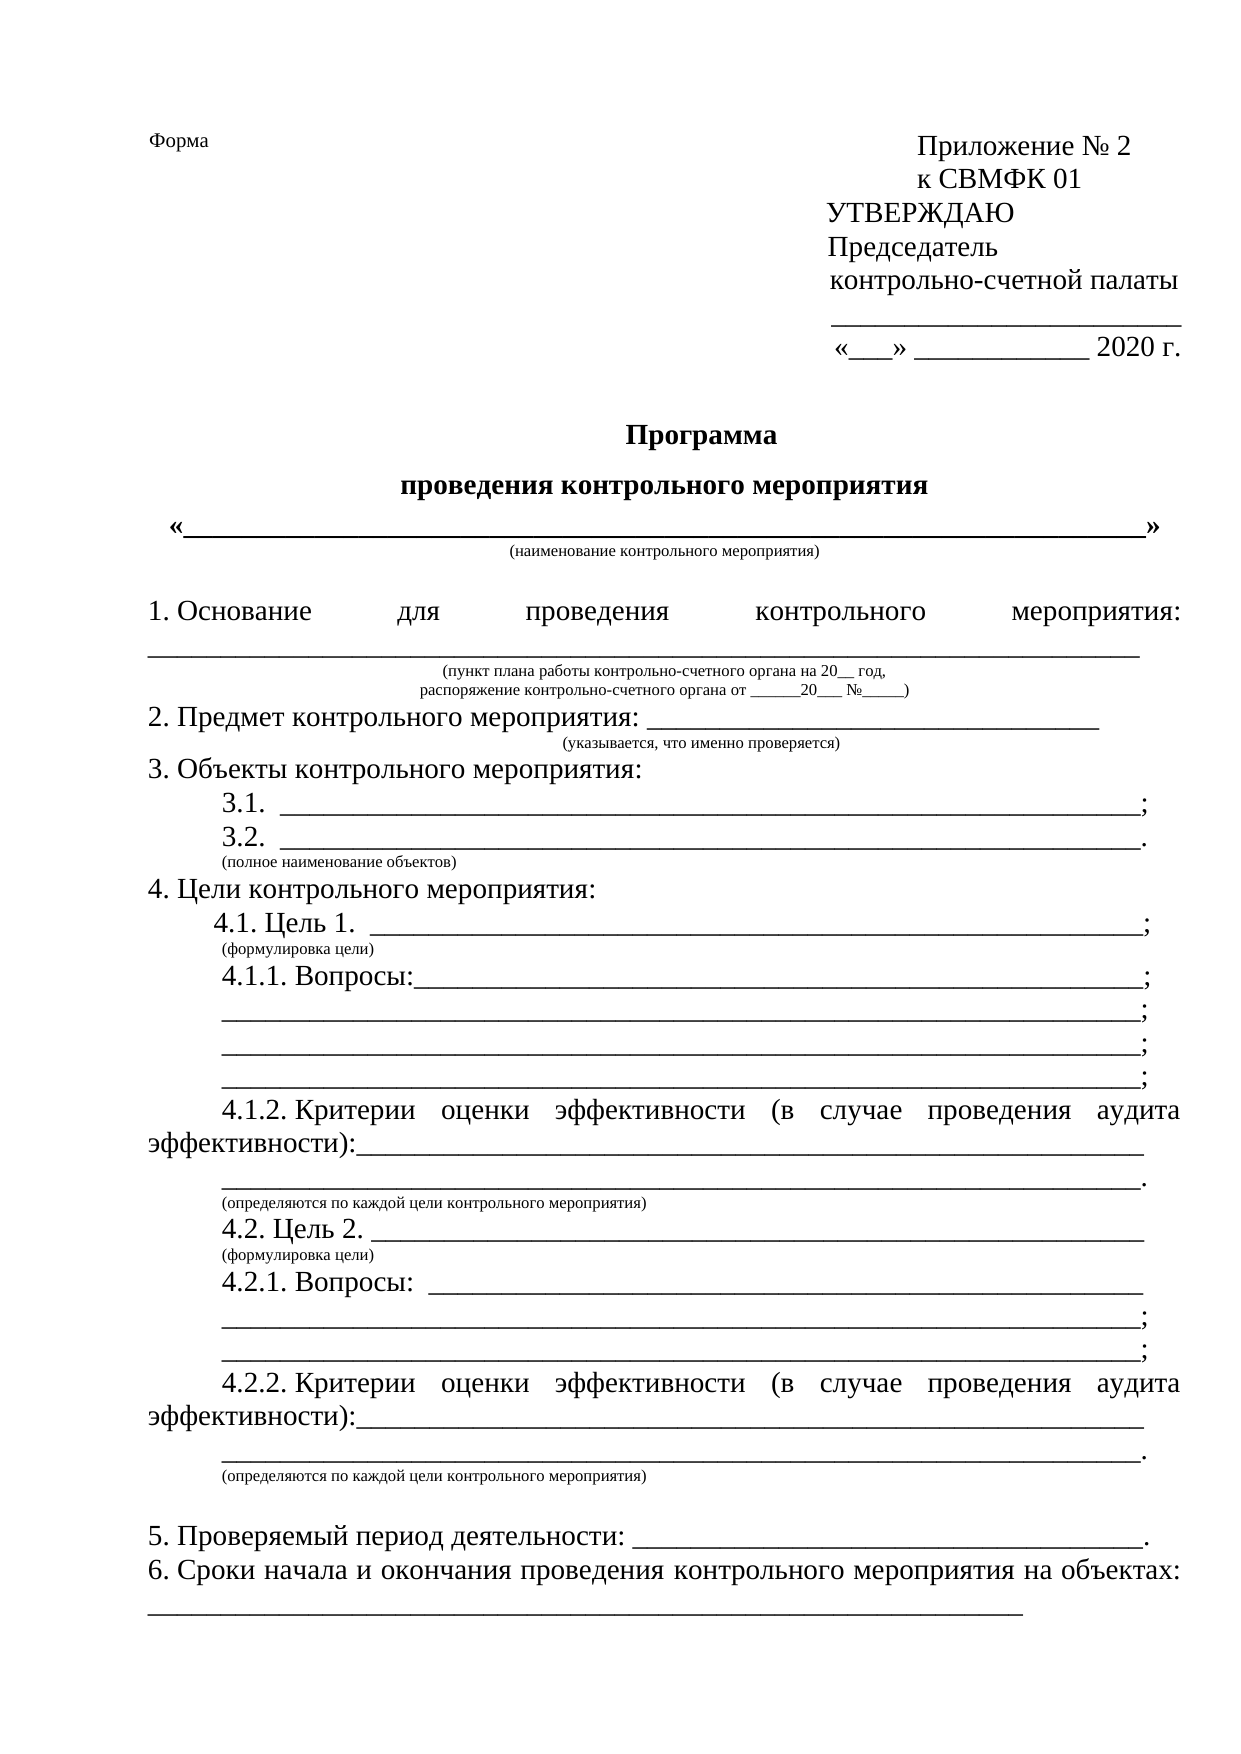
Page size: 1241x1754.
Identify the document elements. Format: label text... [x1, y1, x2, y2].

text 3. Объекты контрольного мероприятия: [148, 752, 1181, 785]
text 4.2.1. Вопросы: _________________________________________________ [148, 1264, 1181, 1298]
text «___» ____________ 2020 г. [148, 329, 1181, 363]
text 4.1.2. Критерии оценки эффективности (в случае проведения аудита эффективности):______________________________________________________ [148, 1092, 1181, 1159]
text 3.2. ___________________________________________________________. [148, 819, 1181, 852]
text УТВЕРЖДАЮ [148, 195, 1181, 229]
text ________________________ [148, 296, 1181, 329]
text 4.2. Цель 2. _____________________________________________________ [148, 1212, 1181, 1245]
table_header Приложение № 2 к СВМФК 01 [917, 128, 1180, 195]
text _______________________________________________________________; [148, 1331, 1181, 1365]
text (пункт плана работы контрольно-счетного органа на 20__ год, [148, 661, 1181, 680]
text «__________________________________________________________________» [148, 507, 1181, 541]
text _______________________________________________________________; [148, 1058, 1181, 1092]
text 4.2.2. Критерии оценки эффективности (в случае проведения аудита эффективности):______________________________________________________ [148, 1365, 1181, 1432]
text _______________________________________________________________. [148, 1159, 1181, 1192]
text 4.1. Цель 1. _____________________________________________________; [148, 905, 1181, 938]
text (определяются по каждой цели контрольного мероприятия) [148, 1192, 1181, 1212]
text (формулировка цели) [148, 1245, 1181, 1264]
text _______________________________________________________________; [148, 1025, 1181, 1058]
text _______________________________________________________________; [148, 1298, 1181, 1331]
text 2. Предмет контрольного мероприятия: _______________________________ [148, 699, 1181, 732]
text _______________________________________________________________. [148, 1432, 1181, 1466]
text контрольно-счетной палаты [148, 262, 1181, 296]
text Программа [148, 417, 1181, 451]
text (наименование контрольного мероприятия) [148, 541, 1181, 560]
text (определяются по каждой цели контрольного мероприятия) [148, 1466, 1181, 1485]
text 4. Цели контрольного мероприятия: [148, 871, 1181, 905]
table_header Форма [149, 128, 917, 195]
text распоряжение контрольно-счетного органа от ______20___ №_____) [148, 680, 1181, 699]
text 1. Основание для проведения контрольного мероприятия: ____________________________________________________________________ [148, 593, 1181, 661]
text проведения контрольного мероприятия [148, 467, 1181, 501]
text 4.1.1. Вопросы:__________________________________________________; _______________________________________________________________; [222, 958, 1181, 1025]
text (указывается, что именно проверяется) [148, 732, 1181, 752]
text (полное наименование объектов) [148, 852, 1181, 871]
text 3.1. ___________________________________________________________; [148, 785, 1181, 819]
text 6. Сроки начала и окончания проведения контрольного мероприятия на объектах: ____________________________________________________________ [148, 1552, 1181, 1619]
text Председатель [148, 229, 1181, 262]
text 5. Проверяемый период деятельности: ___________________________________. [148, 1518, 1181, 1552]
text (формулировка цели) [148, 938, 1181, 958]
